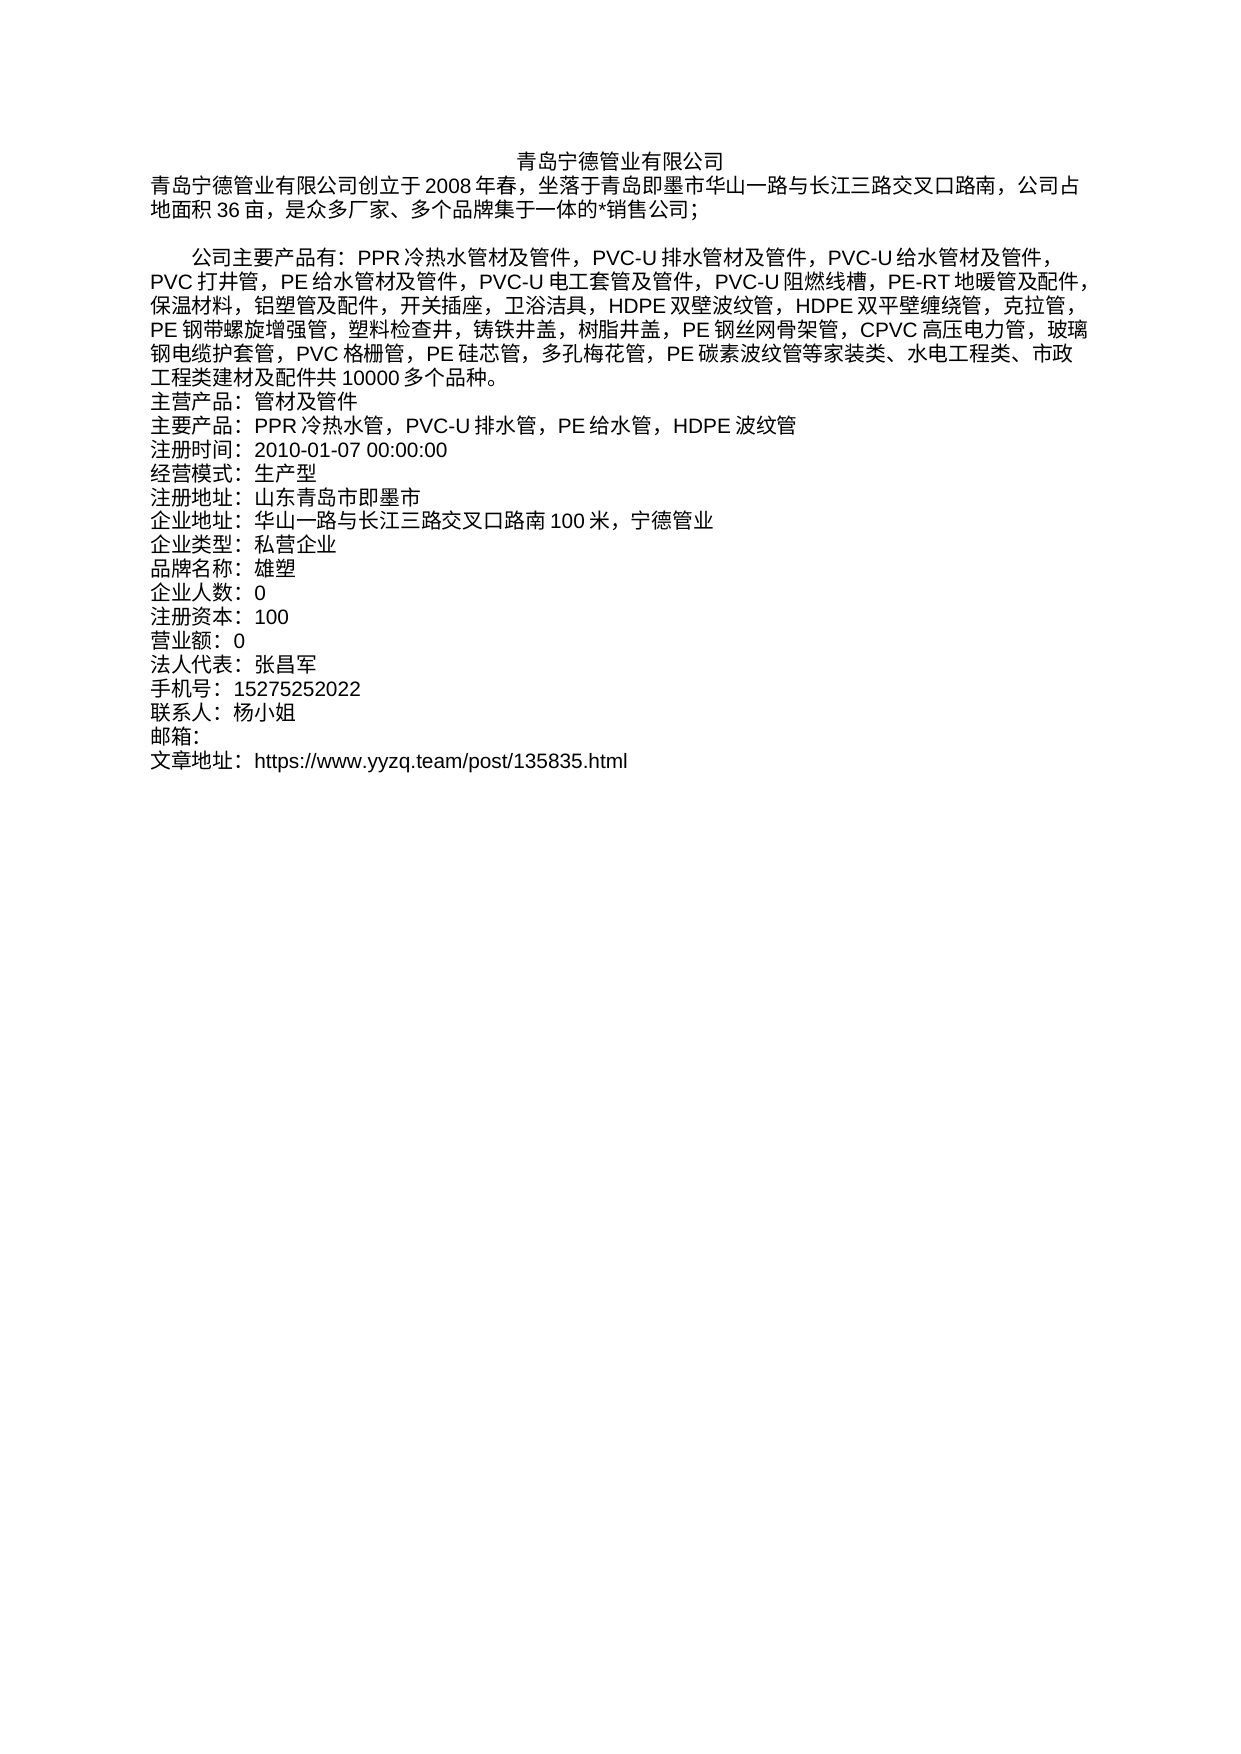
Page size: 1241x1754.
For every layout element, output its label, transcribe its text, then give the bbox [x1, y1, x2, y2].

text 邮箱： [150, 725, 1090, 749]
text 法人代表：张昌军 [150, 653, 1090, 677]
text 注册时间：2010-01-07 00:00:00 [150, 437, 1090, 461]
text 公司主要产品有：PPR冷热水管材及管件，PVC-U排水管材及管件，PVC-U给水管材及管件，PVC打井管，PE给水管材及管件，PVC-U电工套管及管件，PVC-U阻燃线槽，PE-RT地暖管及配件，保温材料，铝塑管及配件，开关插座，卫浴洁具，HDPE双壁波纹管，HDPE双平壁缠绕管，克拉管，PE钢带螺旋增强管，塑料检查井，铸铁井盖，树脂井盖，PE钢丝网骨架管，CPVC高压电力管，玻璃钢电缆护套管，PVC格栅管，PE硅芯管，多孔梅花管，PE碳素波纹管等家装类、水电工程类、市政工程类建材及配件共10000多个品种。 [150, 246, 1090, 389]
text 营业额：0 [150, 629, 1090, 653]
text 企业地址：华山一路与长江三路交叉口路南100米，宁德管业 [150, 509, 1090, 533]
text 文章地址：https://www.yyzq.team/post/135835.html [150, 749, 1090, 773]
text 主营产品：管材及管件 [150, 389, 1090, 413]
text 联系人：杨小姐 [150, 701, 1090, 725]
text 经营模式：生产型 [150, 461, 1090, 485]
text 企业人数：0 [150, 581, 1090, 605]
text 手机号：15275252022 [150, 677, 1090, 701]
text 主要产品：PPR冷热水管，PVC-U排水管，PE给水管，HDPE波纹管 [150, 413, 1090, 437]
text 企业类型：私营企业 [150, 533, 1090, 557]
text 青岛宁德管业有限公司 [150, 150, 1090, 174]
text 注册资本：100 [150, 605, 1090, 629]
text 品牌名称：雄塑 [150, 557, 1090, 581]
text 青岛宁德管业有限公司创立于2008年春，坐落于青岛即墨市华山一路与长江三路交叉口路南，公司占地面积36亩，是众多厂家、多个品牌集于一体的*销售公司； [150, 174, 1090, 222]
text 注册地址：山东青岛市即墨市 [150, 485, 1090, 509]
